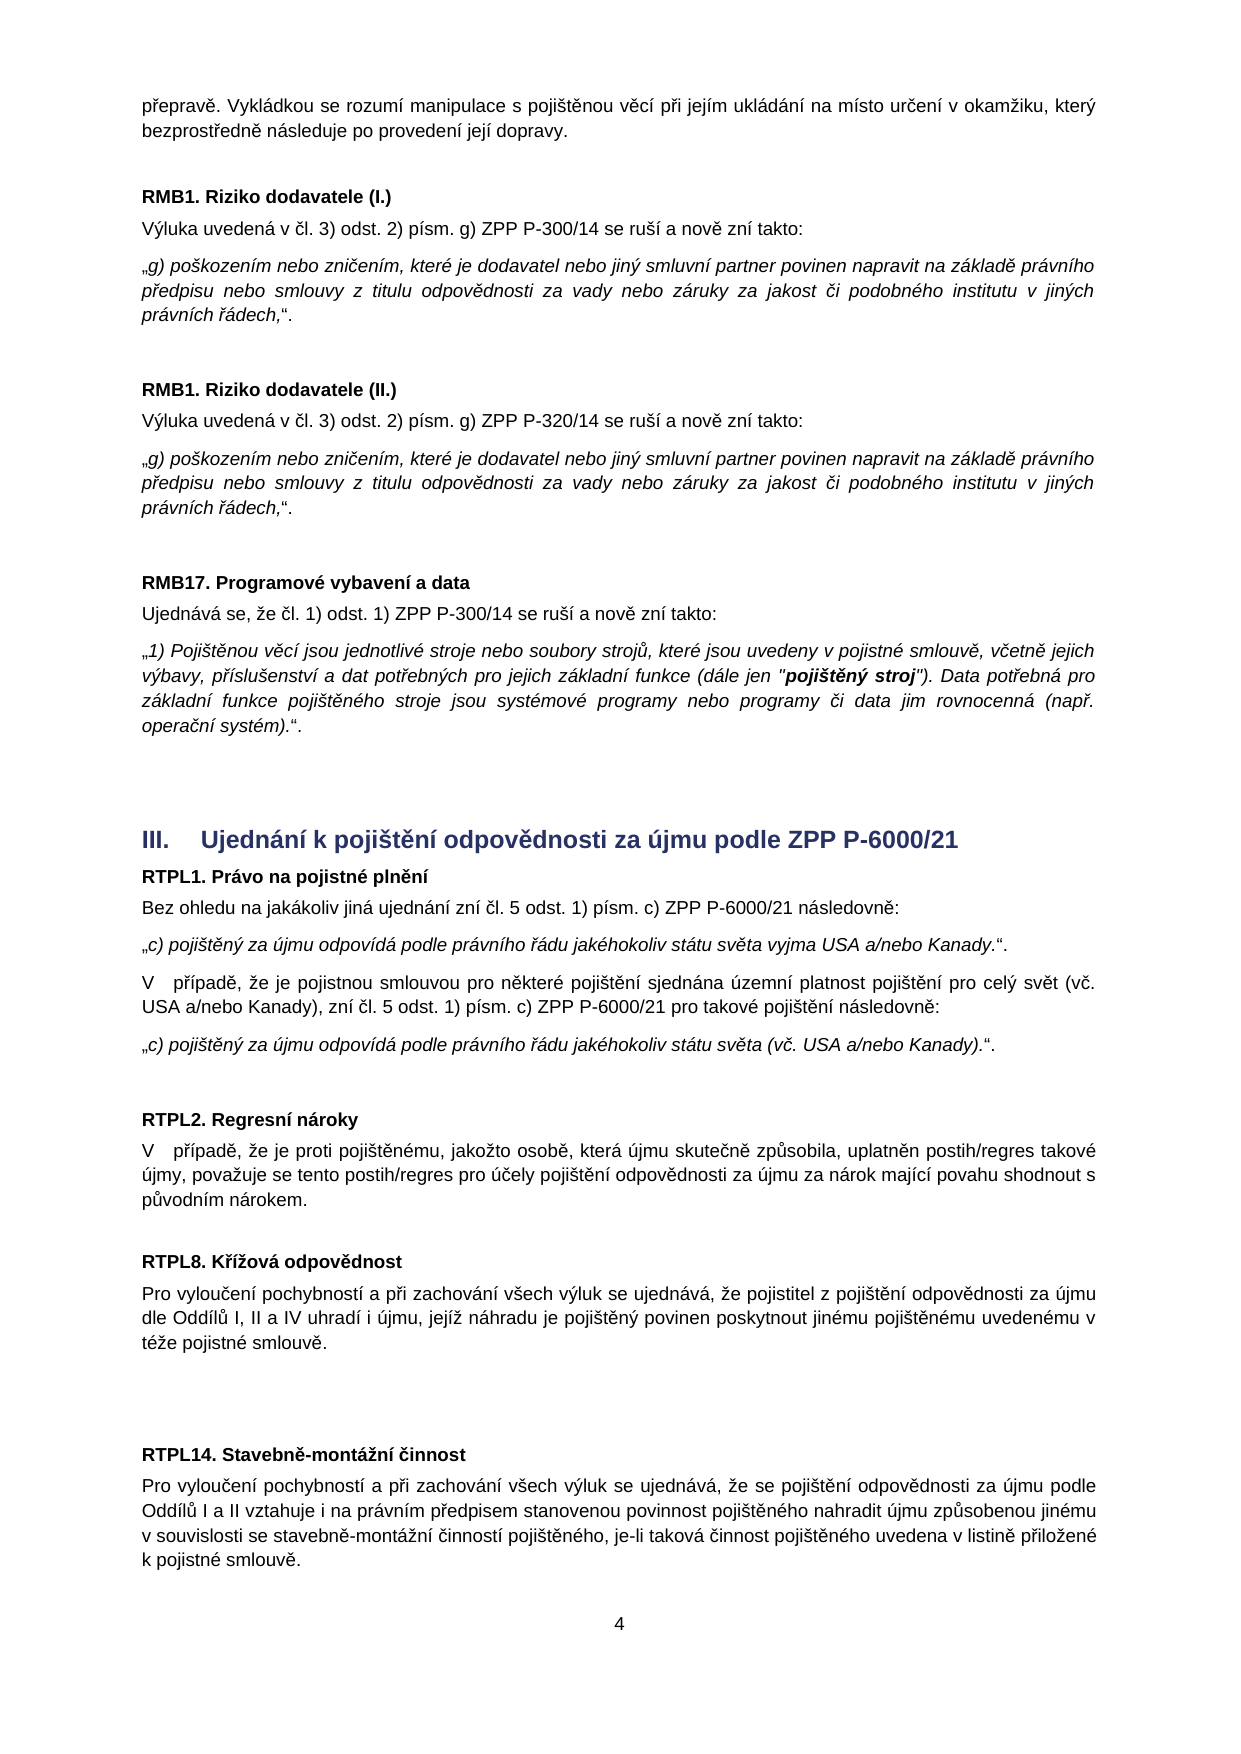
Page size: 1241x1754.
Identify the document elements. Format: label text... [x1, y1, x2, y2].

text „1) Pojištěnou věcí jsou jednotlivé stroje nebo soubory strojů, které jsou uvedeny v pojistné smlouvě, včetně jejich výbavy, příslušenství a dat potřebných pro jejich základní funkce (dále jen "pojištěný stroj"). Data potřebná pro základní funkce pojištěného stroje jsou systémové programy nebo programy či data jim rovnocenná (např. operační systém).“. [142, 640, 1097, 736]
text „c) pojištěný za újmu odpovídá podle právního řádu jakéhokoliv státu světa vyjma USA a/nebo Kanady.“. [142, 934, 1097, 956]
text „c) pojištěný za újmu odpovídá podle právního řádu jakéhokoliv státu světa (vč. USA a/nebo Kanady).“. [142, 1034, 1097, 1055]
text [142, 95, 1097, 141]
text RMB1. Riziko dodavatele (II.) [142, 379, 1097, 401]
text Výluka uvedená v čl. 3) odst. 2) písm. g) ZPP P-300/14 se ruší a nově zní takto: [142, 217, 1097, 239]
text RTPL1. Právo na pojistné plnění [142, 866, 1097, 887]
text Pro vyloučení pochybností a při zachování všech výluk se ujednává, že se pojištění odpovědnosti za újmu podle Oddílů I a II vztahuje i na právním předpisem stanovenou povinnost pojištěného nahradit újmu způsobenou jinému v souvislosti se stavebně-montážní činností pojištěného, je-li taková činnost pojištěného uvedena v listině přiložené k pojistné smlouvě. [142, 1475, 1097, 1571]
text Ujednává se, že čl. 1) odst. 1) ZPP P-300/14 se ruší a nově zní takto: [142, 603, 1097, 624]
text RTPL8. Křížová odpovědnost [142, 1251, 1097, 1273]
text „g) poškozením nebo zničením, které je dodavatel nebo jiný smluvní partner povinen napravit na základě právního předpisu nebo smlouvy z titulu odpovědnosti za vady nebo záruky za jakost či podobného institutu v jiných právních řádech,“. [142, 447, 1097, 518]
text RTPL14. Stavebně-montážní činnost [142, 1444, 1097, 1465]
text Pro vyloučení pochybností a při zachování všech výluk se ujednává, že pojistitel z pojištění odpovědnosti za újmu dle Oddílů I, II a IV uhradí i újmu, jejíž náhradu je pojištěný povinen poskytnout jinému pojištěnému uvedenému v téže pojistné smlouvě. [142, 1282, 1097, 1353]
text „g) poškozením nebo zničením, které je dodavatel nebo jiný smluvní partner povinen napravit na základě právního předpisu nebo smlouvy z titulu odpovědnosti za vady nebo záruky za jakost či podobného institutu v jiných právních řádech,“. [142, 255, 1097, 326]
text Bez ohledu na jakákoliv jiná ujednání zní čl. 5 odst. 1) písm. c) ZPP P-6000/21 následovně: [142, 897, 1097, 918]
text RMB1. Riziko dodavatele (I.) [142, 186, 1097, 208]
list případě, že je pojistnou smlouvou pro některé pojištění sjednána územní platnost pojištění pro celý svět (vč. USA a/nebo Kanady), zní čl. 5 odst. 1) písm. c) ZPP P-6000/21 pro takové pojištění následovně: [142, 972, 1097, 1018]
text Výluka uvedená v čl. 3) odst. 2) písm. g) ZPP P-320/14 se ruší a nově zní takto: [142, 410, 1097, 432]
text RTPL2. Regresní nároky [142, 1108, 1097, 1130]
list Ujednání k pojištění odpovědnosti za újmu podle ZPP P-6000/21 [142, 825, 1097, 853]
text RMB17. Programové vybavení a data [142, 572, 1097, 593]
list případě, že je proti pojištěnému, jakožto osobě, která újmu skutečně způsobila, uplatněn postih/regres takové újmy, považuje se tento postih/regres pro účely pojištění odpovědnosti za újmu za nárok mající povahu shodnout s původním nárokem. [142, 1139, 1097, 1211]
